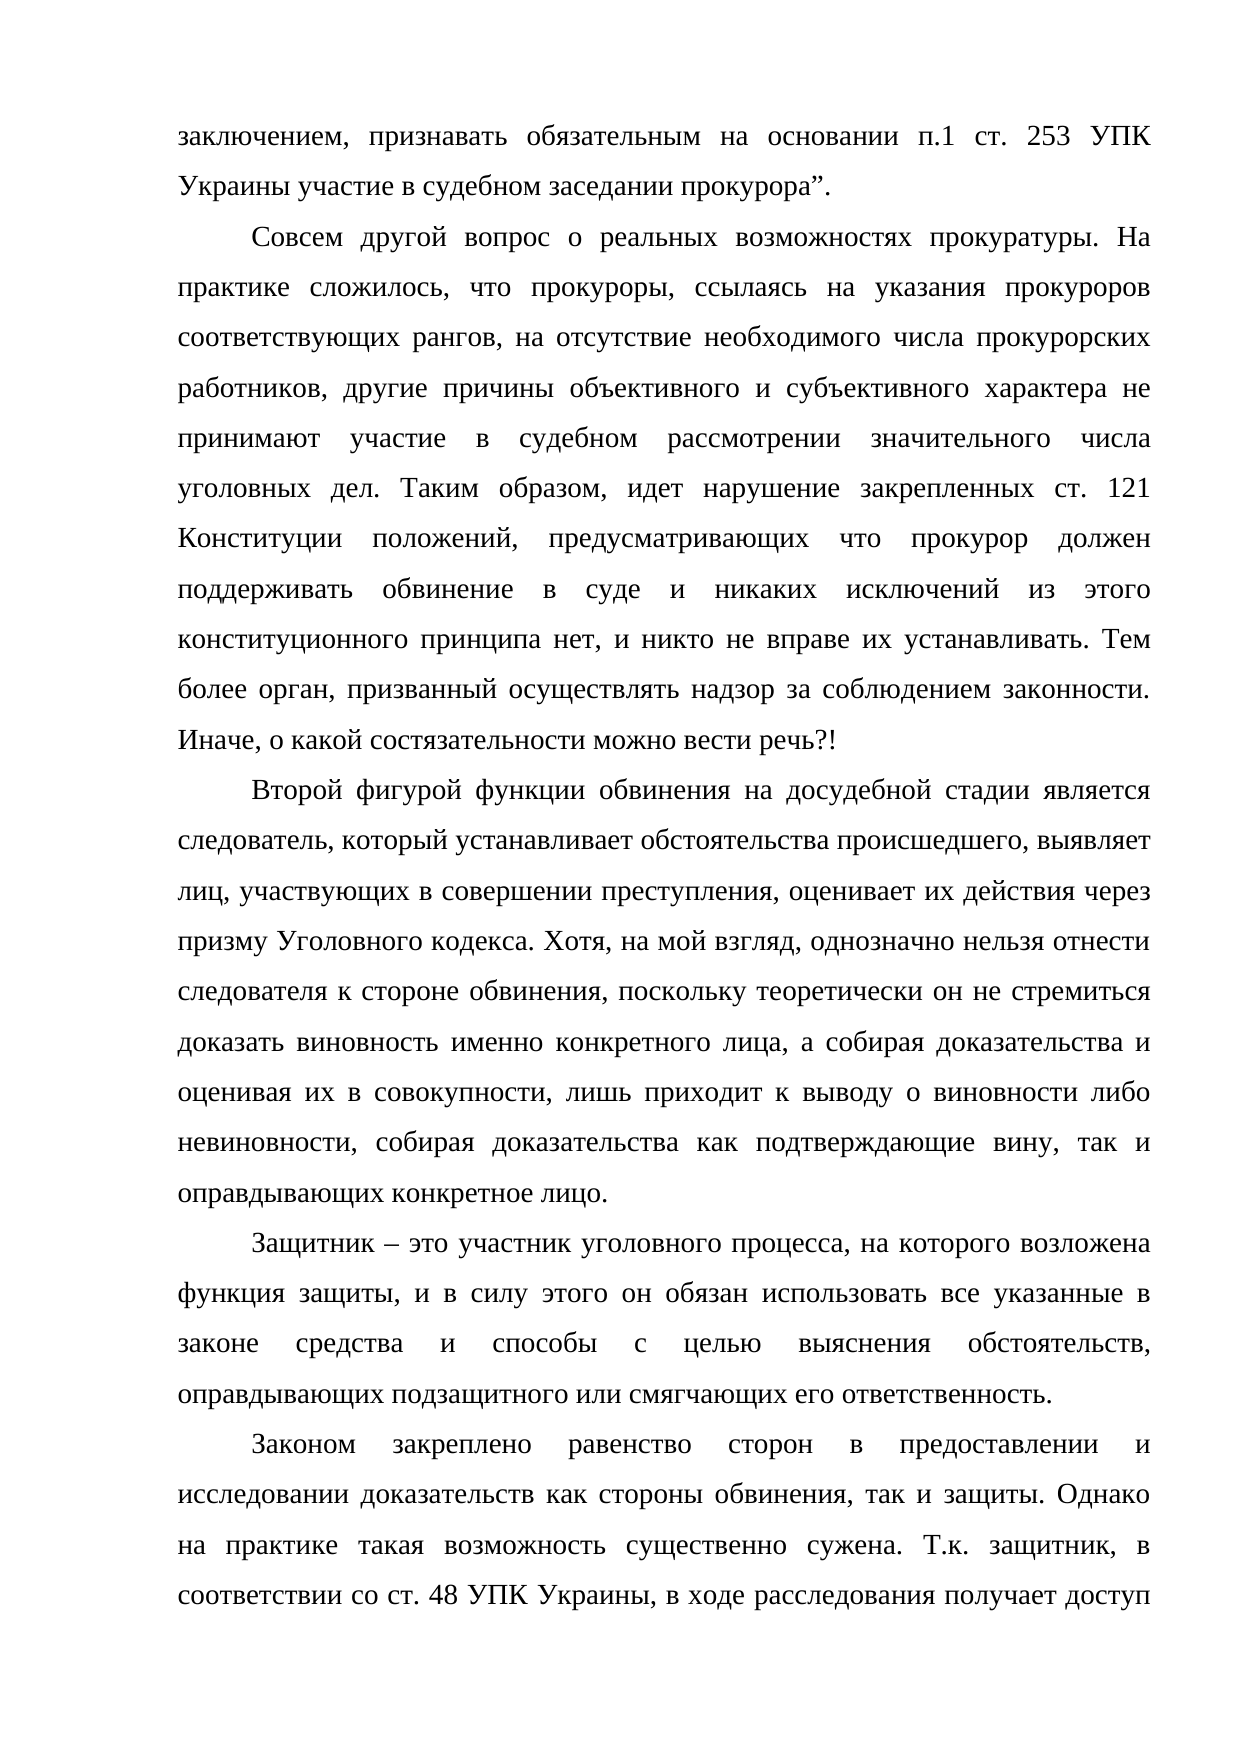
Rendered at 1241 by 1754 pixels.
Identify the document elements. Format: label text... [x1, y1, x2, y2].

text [177, 118, 1152, 202]
text Второй фигурой функции обвинения на досудебной стадии является следователь, который устанавливает обстоятельства происшедшего, выявляет лиц, участвующих в совершении преступления, оценивает их действия через призму Уголовного кодекса. Хотя, на мой взгляд, однозначно нельзя отнести следователя к стороне обвинения, поскольку теоретически он не стремиться доказать виновность именно конкретного лица, а собирая доказательства и оценивая их в совокупности, лишь приходит к выводу о виновности либо невиновности, собирая доказательства как подтверждающие вину, так и оправдывающих конкретное лицо. [177, 772, 1152, 1208]
text Совсем другой вопрос о реальных возможностях прокуратуры. На практике сложилось, что прокуроры, ссылаясь на указания прокуроров соответствующих рангов, на отсутствие необходимого числа прокурорских работников, другие причины объективного и субъективного характера не принимают участие в судебном рассмотрении значительного числа уголовных дел. Таким образом, идет нарушение закрепленных ст. 121 Конституции положений, предусматривающих что прокурор должен поддерживать обвинение в суде и никаких исключений из этого конституционного принципа нет, и никто не вправе их устанавливать. Тем более орган, призванный осуществлять надзор за соблюдением законности. Иначе, о какой состязательности можно вести речь?! [177, 219, 1152, 755]
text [177, 1426, 1152, 1611]
text Защитник – это участник уголовного процесса, на которого возложена функция защиты, и в силу этого он обязан использовать все указанные в законе средства и способы с целью выяснения обстоятельств, оправдывающих подзащитного или смягчающих его ответственность. [177, 1225, 1152, 1409]
